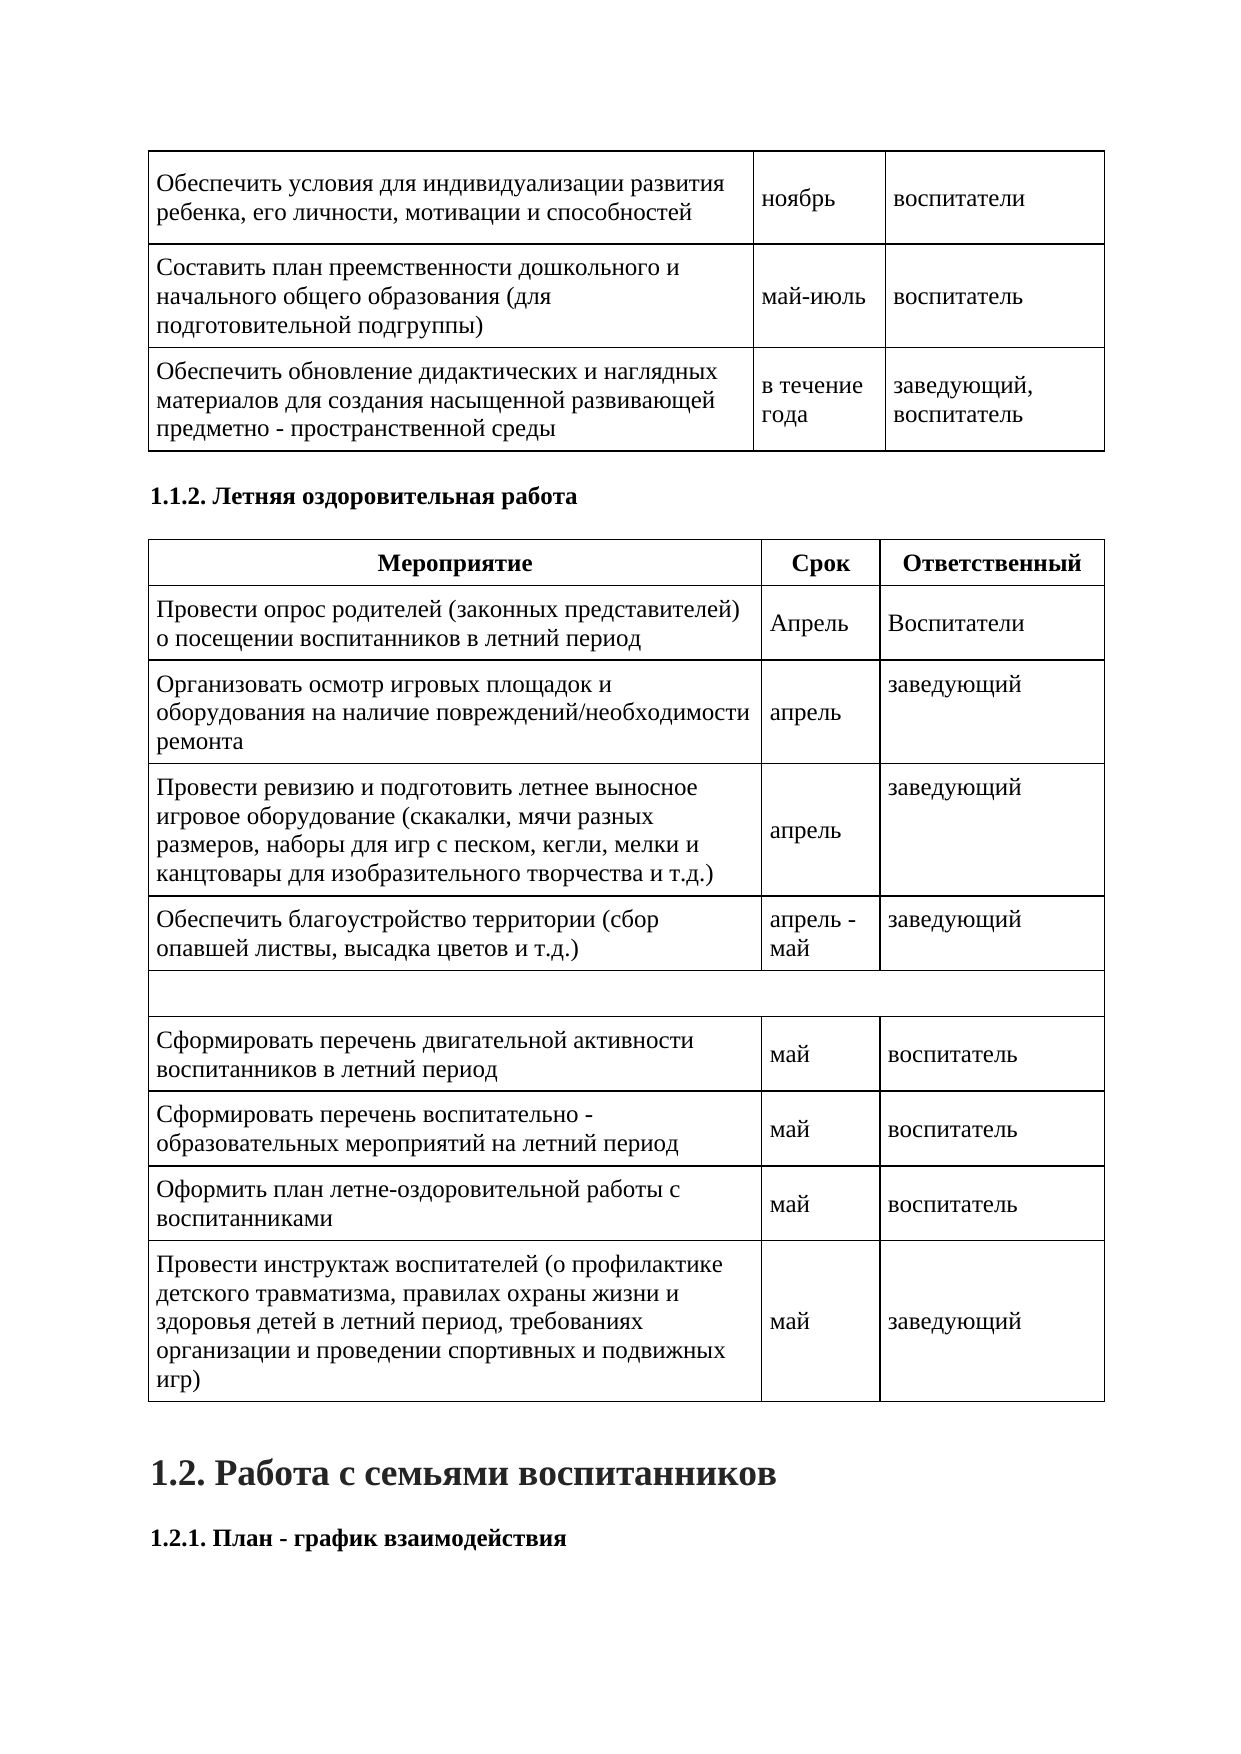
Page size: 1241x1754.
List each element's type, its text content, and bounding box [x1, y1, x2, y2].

table_cell Организовать осмотр игровых площадок и оборудования на наличие повреждений/необходимости ремонта [149, 661, 761, 763]
table_cell воспитатель [881, 1092, 1104, 1165]
table_cell заведующий [881, 897, 1104, 969]
table_header Срок [762, 540, 879, 584]
table_cell апрель [762, 661, 879, 763]
table_cell [149, 971, 1104, 1016]
table_cell Провести ревизию и подготовить летнее выносное игровое оборудование (скакалки, мячи разных размеров, наборы для игр с песком, кегли, мелки и канцтовары для изобразительного творчества и т.д.) [149, 764, 761, 895]
table_cell воспитатель [881, 1167, 1104, 1239]
table_cell воспитатели [886, 152, 1104, 243]
table_cell Апрель [762, 586, 879, 659]
text 1.2.1. План - график взаимодействия [150, 1523, 1090, 1552]
text 1.2. Работа с семьями воспитанников [150, 1431, 1090, 1494]
table_cell Составить план преемственности дошкольного и начального общего образования (для подготовительной подгруппы) [149, 245, 753, 347]
table_cell Обеспечить условия для индивидуализации развития ребенка, его личности, мотивации и способностей [149, 152, 753, 243]
table_cell ноябрь [754, 152, 885, 243]
table_cell Провести инструктаж воспитателей (о профилактике детского травматизма, правилах охраны жизни и здоровья детей в летний период, требованиях организации и проведении спортивных и подвижных игр) [149, 1241, 761, 1401]
table_cell апрель -май [762, 897, 879, 969]
table_cell Обеспечить благоустройство территории (сбор опавшей листвы, высадка цветов и т.д.) [149, 897, 761, 969]
table_cell май [762, 1092, 879, 1165]
table_cell апрель [762, 764, 879, 895]
table_cell май [762, 1241, 879, 1401]
table_cell Сформировать перечень двигательной активности воспитанников в летний период [149, 1017, 761, 1090]
table_cell Сформировать перечень воспитательно -образовательных мероприятий на летний период [149, 1092, 761, 1165]
table_cell Воспитатели [881, 586, 1104, 659]
table_cell воспитатель [881, 1017, 1104, 1090]
table_cell Оформить план летне-оздоровительной работы с воспитанниками [149, 1167, 761, 1239]
table_cell Провести опрос родителей (законных представителей) о посещении воспитанников в летний период [149, 586, 761, 659]
text 1.1.2. Летняя оздоровительная работа [150, 481, 1090, 509]
table_cell Обеспечить обновление дидактических и наглядных материалов для создания насыщенной развивающей предметно - пространственной среды [149, 348, 753, 450]
table_cell май-июль [754, 245, 885, 347]
table_header Ответственный [881, 540, 1104, 584]
table_header Мероприятие [149, 540, 761, 584]
table_cell в течение года [754, 348, 885, 450]
table_cell заведующий [881, 764, 1104, 895]
table_cell заведующий [881, 661, 1104, 763]
table_cell заведующий, воспитатель [886, 348, 1104, 450]
table_cell май [762, 1167, 879, 1239]
table_cell май [762, 1017, 879, 1090]
table_cell воспитатель [886, 245, 1104, 347]
table_cell заведующий [881, 1241, 1104, 1401]
